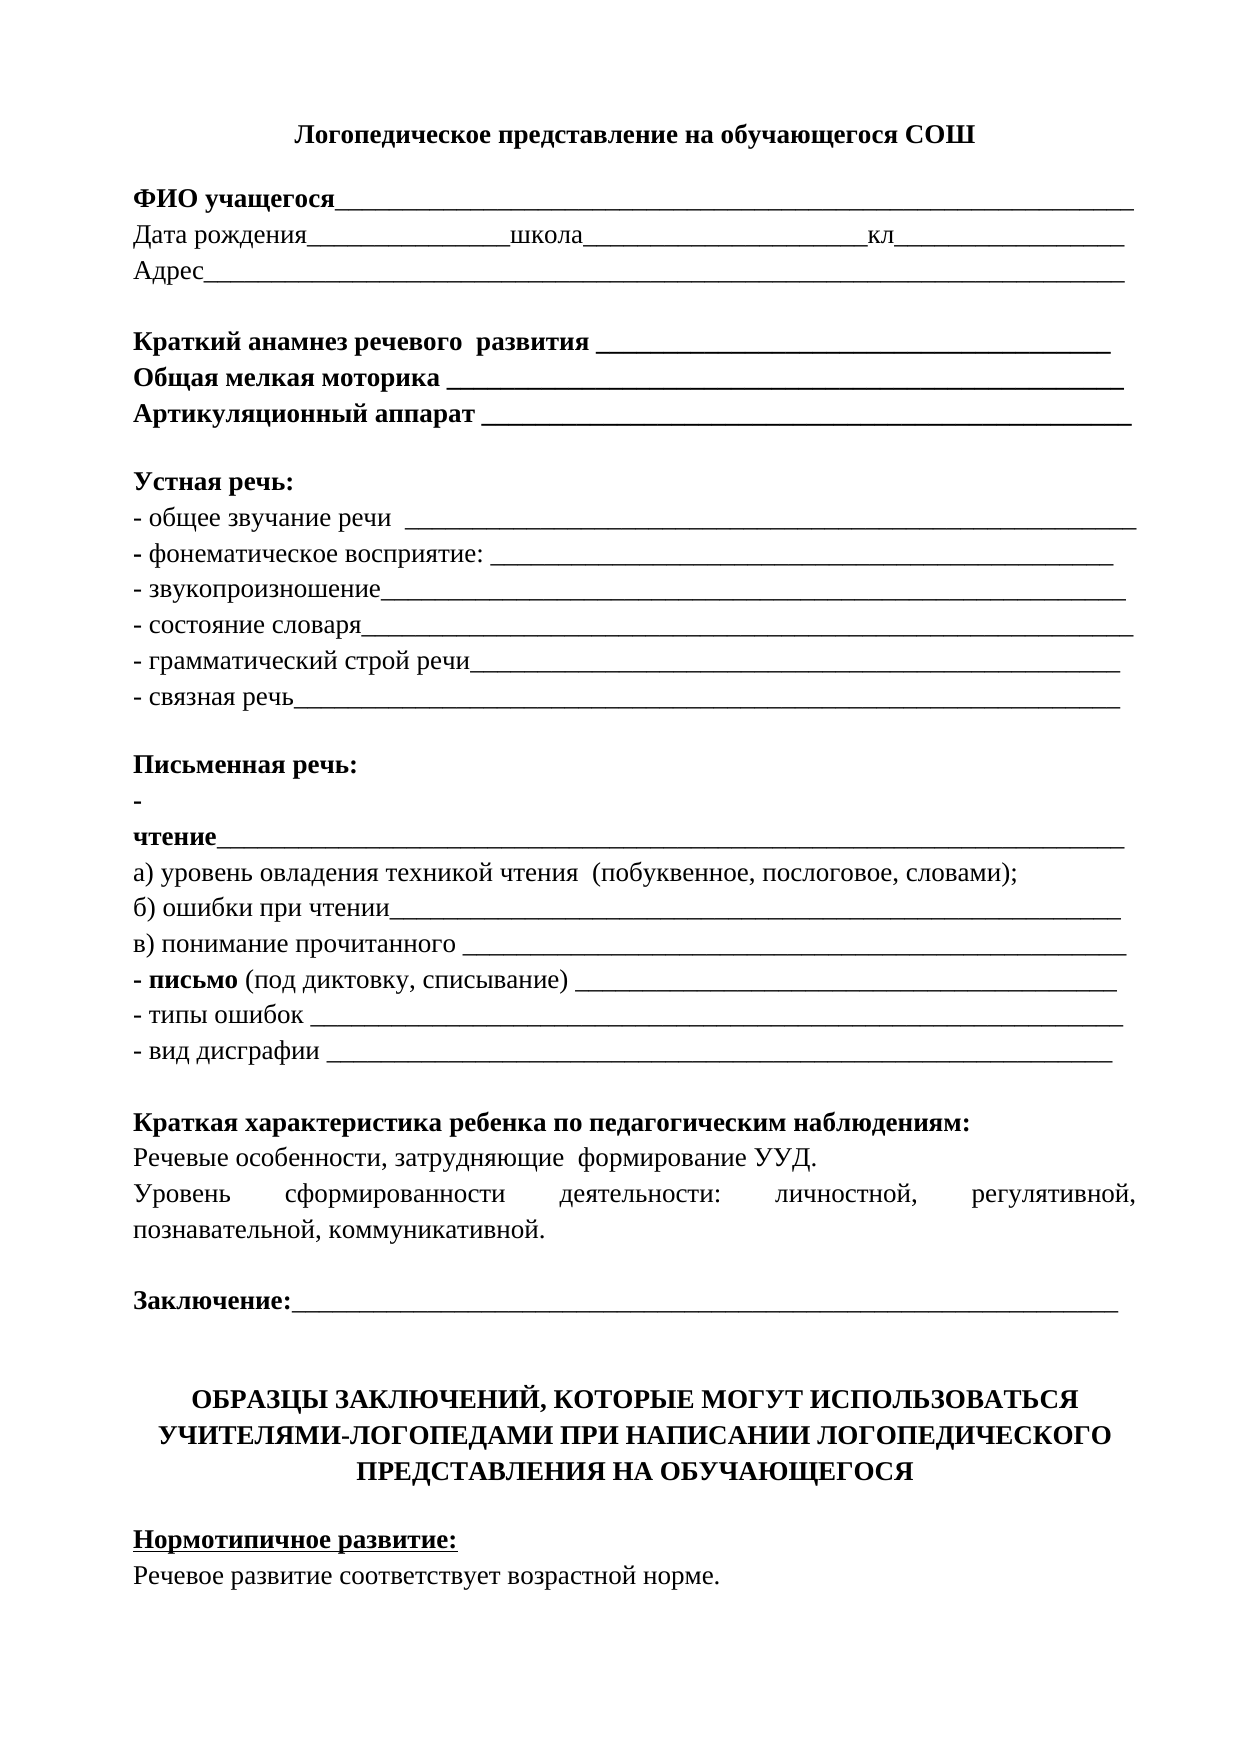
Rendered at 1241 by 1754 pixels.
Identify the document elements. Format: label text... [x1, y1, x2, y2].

text - чтение___________________________________________________________________ [133, 784, 1137, 851]
text Нормотипичное развитие: [133, 1524, 1137, 1555]
text ОБРАЗЦЫ ЗАКЛЮЧЕНИЙ, КОТОРЫЕ МОГУТ ИСПОЛЬЗОВАТЬСЯ УЧИТЕЛЯМИ-ЛОГОПЕДАМИ ПРИ НАПИСАНИИ ЛОГОПЕДИЧЕСКОГО ПРЕДСТАВЛЕНИЯ НА ОБУЧАЮЩЕГОСЯ [133, 1383, 1137, 1486]
text - звукопроизношение_______________________________________________________ [133, 573, 1137, 604]
text - вид дисграфии __________________________________________________________ [133, 1034, 1137, 1066]
text в) понимание прочитанного _________________________________________________ [133, 927, 1137, 958]
text а) уровень овладения техникой чтения (побуквенное, послоговое, словами); [133, 856, 1137, 887]
text Краткий анамнез речевого развития ______________________________________ [133, 325, 1137, 356]
text Дата рождения_______________школа_____________________кл_________________ [133, 218, 1137, 249]
text Адрес____________________________________________________________________ [133, 254, 1137, 285]
text - типы ошибок ____________________________________________________________ [133, 999, 1137, 1030]
text - фонематическое восприятие: ______________________________________________ [133, 537, 1137, 568]
text Общая мелкая моторика __________________________________________________ [133, 361, 1137, 392]
text - грамматический строй речи________________________________________________ [133, 644, 1137, 675]
text Письменная речь: [133, 748, 1137, 780]
text Краткая характеристика ребенка по педагогическим наблюдениям: [133, 1106, 1137, 1137]
text - письмо (под диктовку, списывание) ________________________________________ [133, 963, 1137, 994]
text - общее звучание речи ______________________________________________________ [133, 501, 1137, 532]
text Заключение:_____________________________________________________________ [133, 1284, 1137, 1316]
text Уровень сформированности деятельности: личностной, регулятивной, познавательной, коммуникативной. [133, 1177, 1137, 1244]
text Артикуляционный аппарат ________________________________________________ [133, 397, 1137, 428]
text б) ошибки при чтении______________________________________________________ [133, 891, 1137, 923]
text ФИО учащегося___________________________________________________________ [133, 182, 1137, 213]
text - состояние словаря_________________________________________________________ [133, 608, 1137, 639]
text - связная речь_____________________________________________________________ [133, 680, 1137, 711]
text Речевые особенности, затрудняющие формирование УУД. [133, 1142, 1137, 1173]
text Речевое развитие соответствует возрастной норме. [133, 1559, 1137, 1591]
text Логопедическое представление на обучающегося СОШ [133, 118, 1137, 149]
text Устная речь: [133, 465, 1137, 497]
